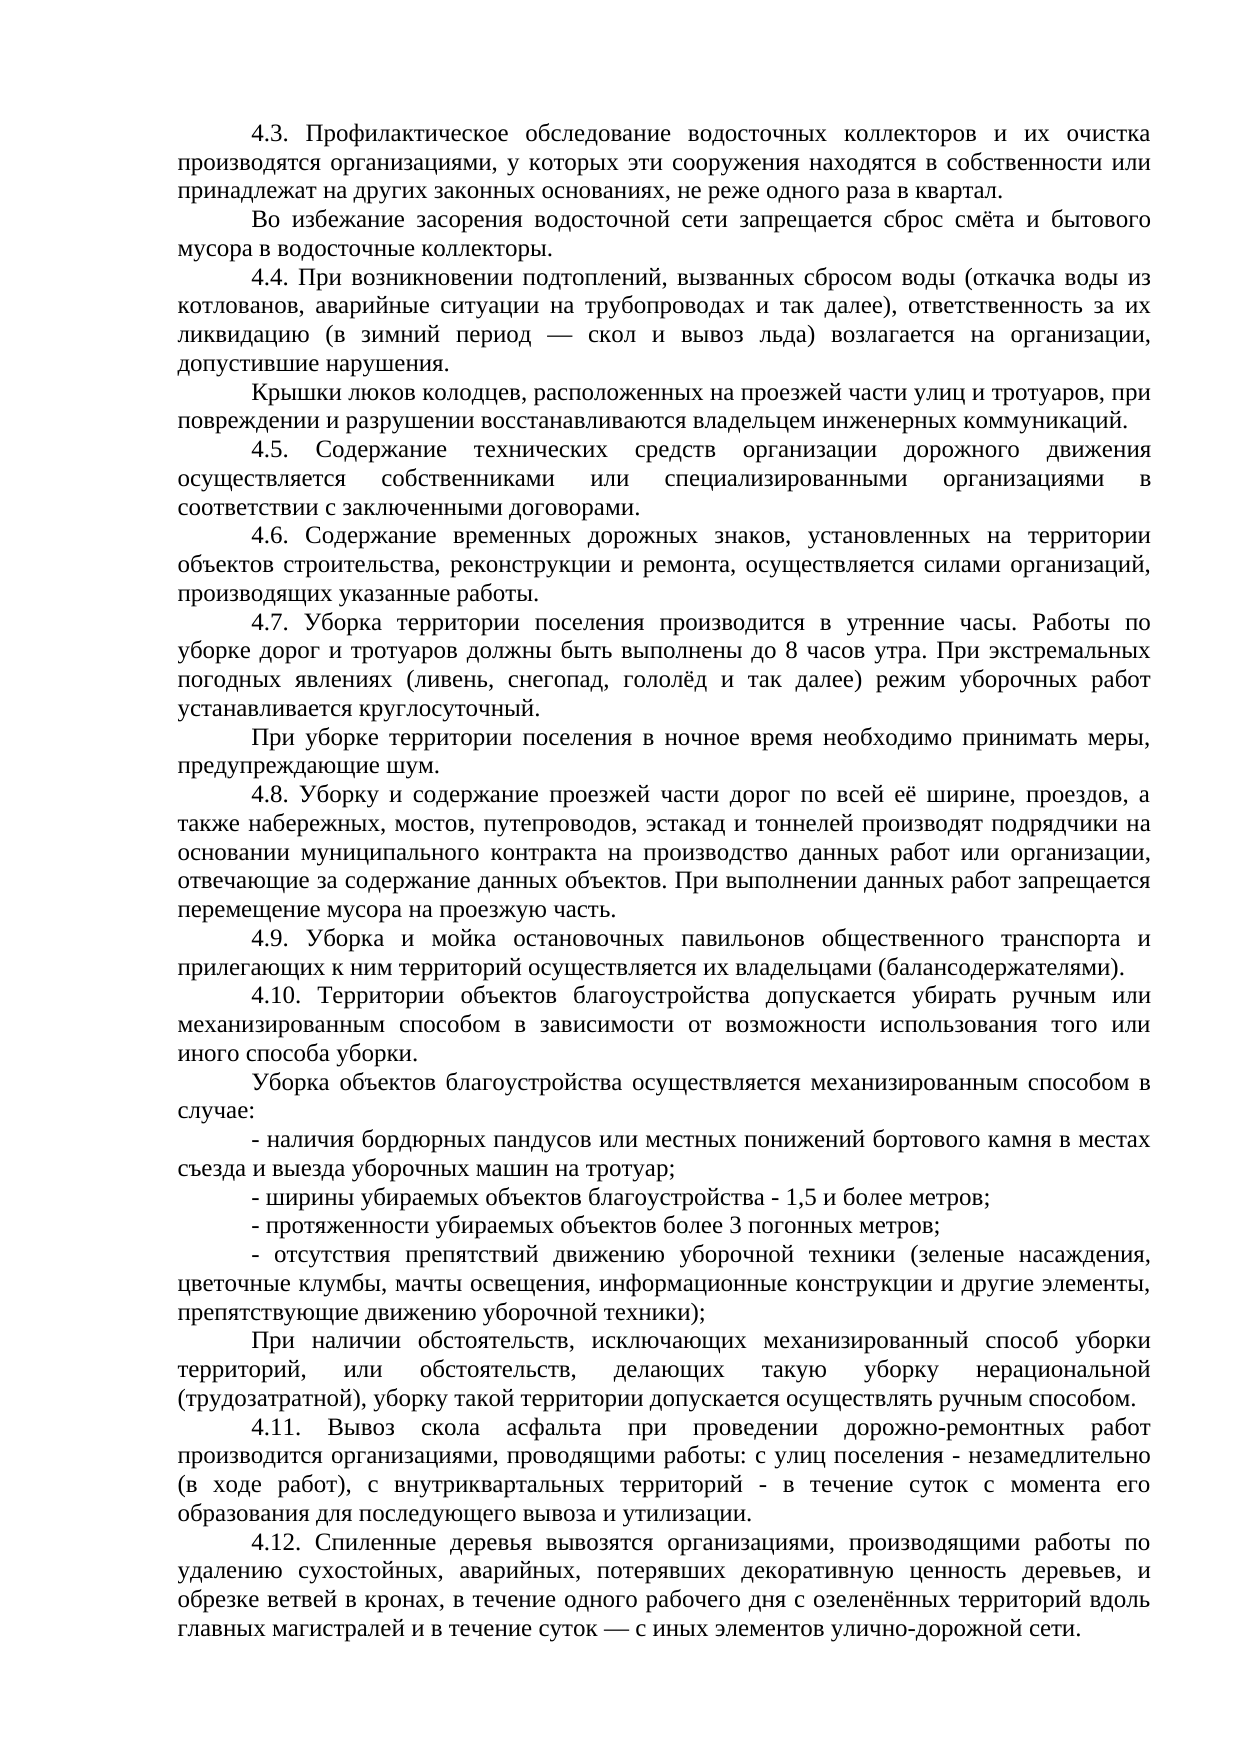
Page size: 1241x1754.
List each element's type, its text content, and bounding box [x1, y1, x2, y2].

text - протяженности убираемых объектов более 3 погонных метров; [177, 1211, 1152, 1239]
text Уборка объектов благоустройства осуществляется механизированным способом в случае: [177, 1067, 1152, 1124]
text - наличия бордюрных пандусов или местных понижений бортового камня в местах съезда и выезда уборочных машин на тротуар; [177, 1124, 1152, 1182]
text 4.11. Вывоз скола асфальта при проведении дорожно-ремонтных работ производится организациями, проводящими работы: с улиц поселения - незамедлительно (в ходе работ), с внутриквартальных территорий - в течение суток с момента его образования для последующего вывоза и утилизации. [177, 1412, 1152, 1527]
text Во избежание засорения водосточной сети запрещается сброс смёта и бытового мусора в водосточные коллекторы. [177, 204, 1152, 262]
text 4.3. Профилактическое обследование водосточных коллекторов и их очистка производятся организациями, у которых эти сооружения находятся в собственности или принадлежат на других законных основаниях, не реже одного раза в квартал. [177, 118, 1152, 204]
text - отсутствия препятствий движению уборочной техники (зеленые насаждения, цветочные клумбы, мачты освещения, информационные конструкции и другие элементы, препятствующие движению уборочной техники); [177, 1239, 1152, 1326]
text 4.9. Уборка и мойка остановочных павильонов общественного транспорта и прилегающих к ним территорий осуществляется их владельцами (балансодержателями). [177, 923, 1152, 981]
text Крышки люков колодцев, расположенных на проезжей части улиц и тротуаров, при повреждении и разрушении восстанавливаются владельцем инженерных коммуникаций. [177, 377, 1152, 434]
text - ширины убираемых объектов благоустройства - 1,5 и более метров; [177, 1182, 1152, 1211]
text При наличии обстоятельств, исключающих механизированный способ уборки территорий, или обстоятельств, делающих такую уборку нерациональной (трудозатратной), уборку такой территории допускается осуществлять ручным способом. [177, 1326, 1152, 1412]
text 4.6. Содержание временных дорожных знаков, установленных на территории объектов строительства, реконструкции и ремонта, осуществляется силами организаций, производящих указанные работы. [177, 521, 1152, 607]
text При уборке территории поселения в ночное время необходимо принимать меры, предупреждающие шум. [177, 722, 1152, 779]
text 4.7. Уборка территории поселения производится в утренние часы. Работы по уборке дорог и тротуаров должны быть выполнены до 8 часов утра. При экстремальных погодных явлениях (ливень, снегопад, гололёд и так далее) режим уборочных работ устанавливается круглосуточный. [177, 607, 1152, 722]
text 4.4. При возникновении подтоплений, вызванных сбросом воды (откачка воды из котлованов, аварийные ситуации на трубопроводах и так далее), ответственность за их ликвидацию (в зимний период — скол и вывоз льда) возлагается на организации, допустившие нарушения. [177, 262, 1152, 377]
text 4.10. Территории объектов благоустройства допускается убирать ручным или механизированным способом в зависимости от возможности использования того или иного способа уборки. [177, 981, 1152, 1067]
text 4.12. Спиленные деревья вывозятся организациями, производящими работы по удалению сухостойных, аварийных, потерявших декоративную ценность деревьев, и обрезке ветвей в кронах, в течение одного рабочего дня с озеленённых территорий вдоль главных магистралей и в течение суток — с иных элементов улично-дорожной сети. [177, 1527, 1152, 1642]
text 4.5. Содержание технических средств организации дорожного движения осуществляется собственниками или специализированными организациями в соответствии с заключенными договорами. [177, 434, 1152, 521]
text 4.8. Уборку и содержание проезжей части дорог по всей её ширине, проездов, а также набережных, мостов, путепроводов, эстакад и тоннелей производят подрядчики на основании муниципального контракта на производство данных работ или организации, отвечающие за содержание данных объектов. При выполнении данных работ запрещается перемещение мусора на проезжую часть. [177, 779, 1152, 923]
